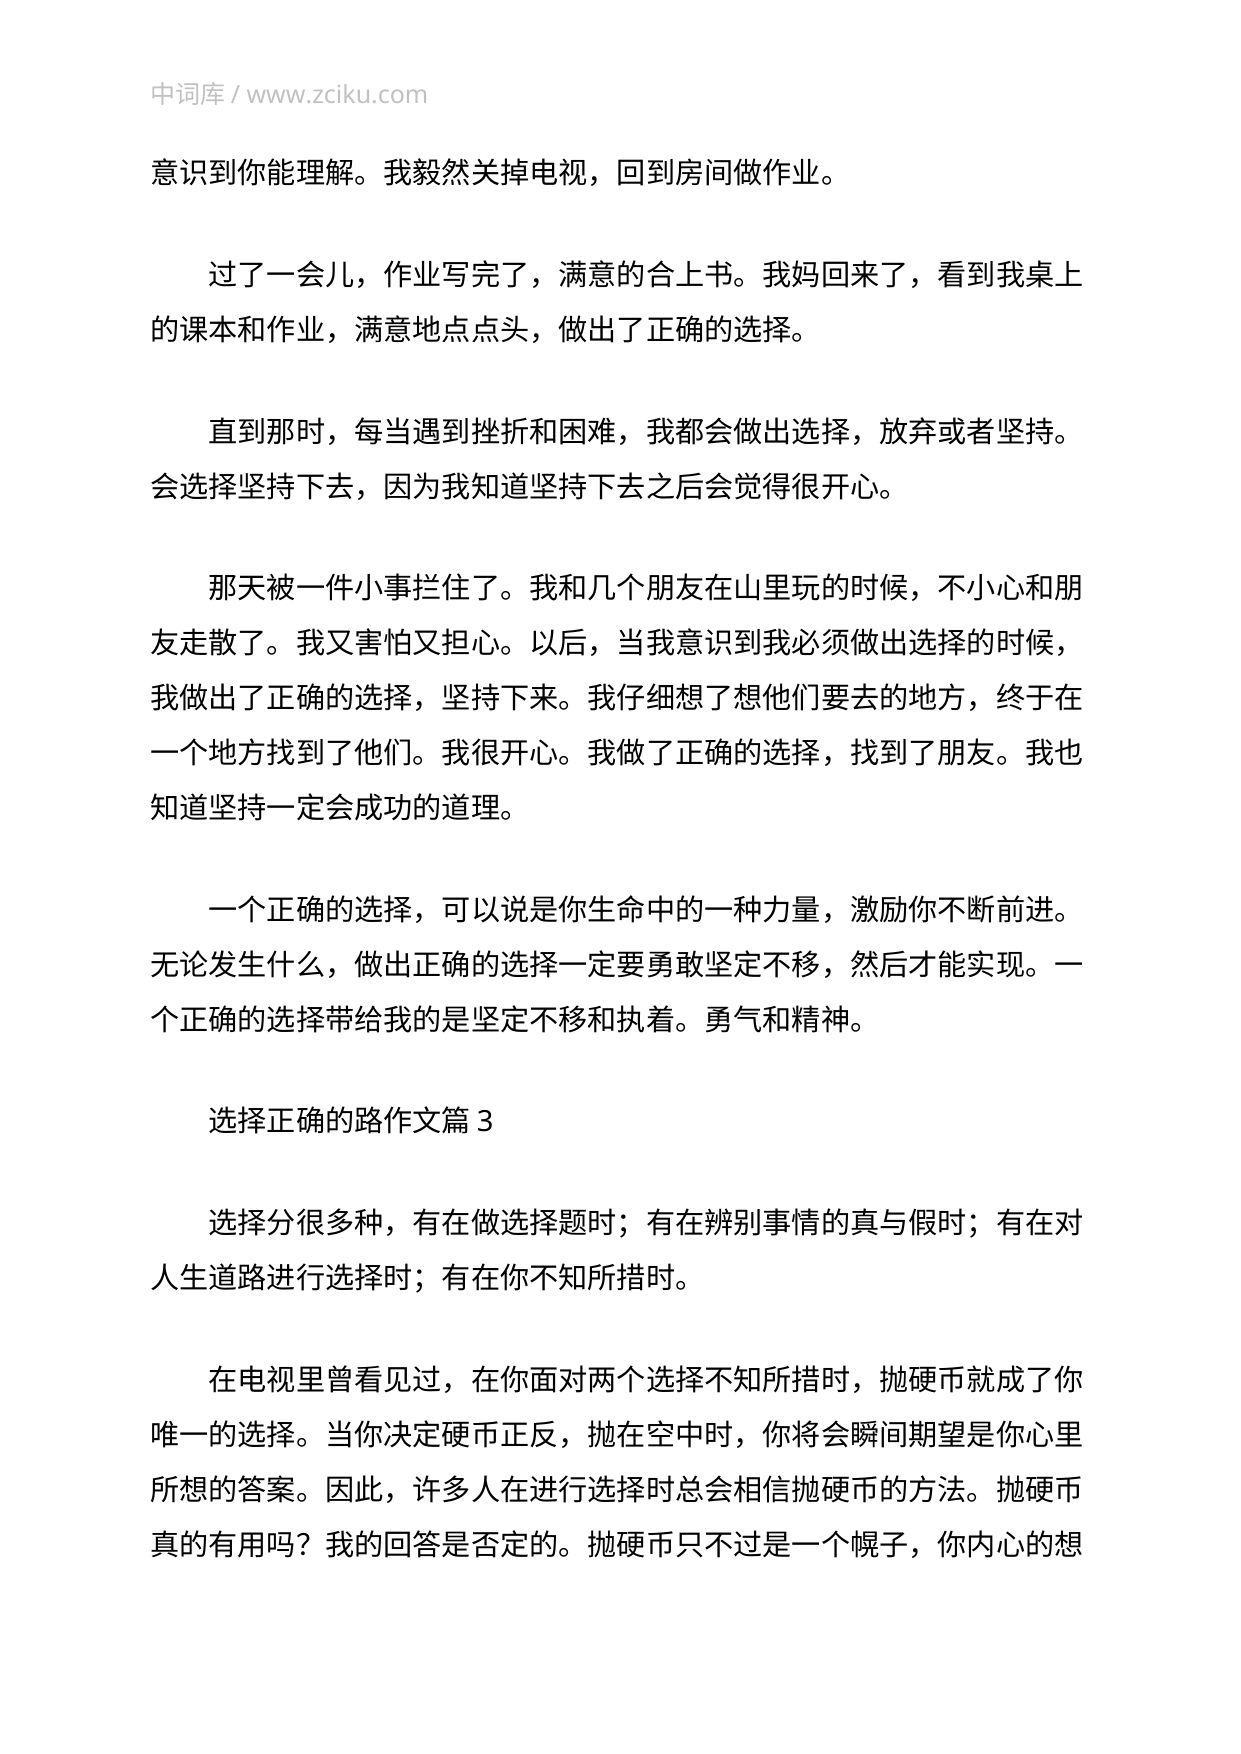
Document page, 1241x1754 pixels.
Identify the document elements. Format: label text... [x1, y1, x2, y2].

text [150, 150, 1090, 192]
text 那天被一件小事拦住了。我和几个朋友在山里玩的时候，不小心和朋友走散了。我又害怕又担心。以后，当我意识到我必须做出选择的时候，我做出了正确的选择，坚持下来。我仔细想了想他们要去的地方，终于在一个地方找到了他们。我很开心。我做了正确的选择，找到了朋友。我也知道坚持一定会成功的道理。 [150, 565, 1090, 827]
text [150, 1357, 1090, 1564]
text 选择分很多种，有在做选择题时；有在辨别事情的真与假时；有在对人生道路进行选择时；有在你不知所措时。 [150, 1200, 1090, 1297]
text 直到那时，每当遇到挫折和困难，我都会做出选择，放弃或者坚持。会选择坚持下去，因为我知道坚持下去之后会觉得很开心。 [150, 408, 1090, 506]
text 一个正确的选择，可以说是你生命中的一种力量，激励你不断前进。无论发生什么，做出正确的选择一定要勇敢坚定不移，然后才能实现。一个正确的选择带给我的是坚定不移和执着。勇气和精神。 [150, 886, 1090, 1038]
text 选择正确的路作文篇3 [150, 1098, 1090, 1140]
text 过了一会儿，作业写完了，满意的合上书。我妈回来了，看到我桌上的课本和作业，满意地点点头，做出了正确的选择。 [150, 252, 1090, 349]
